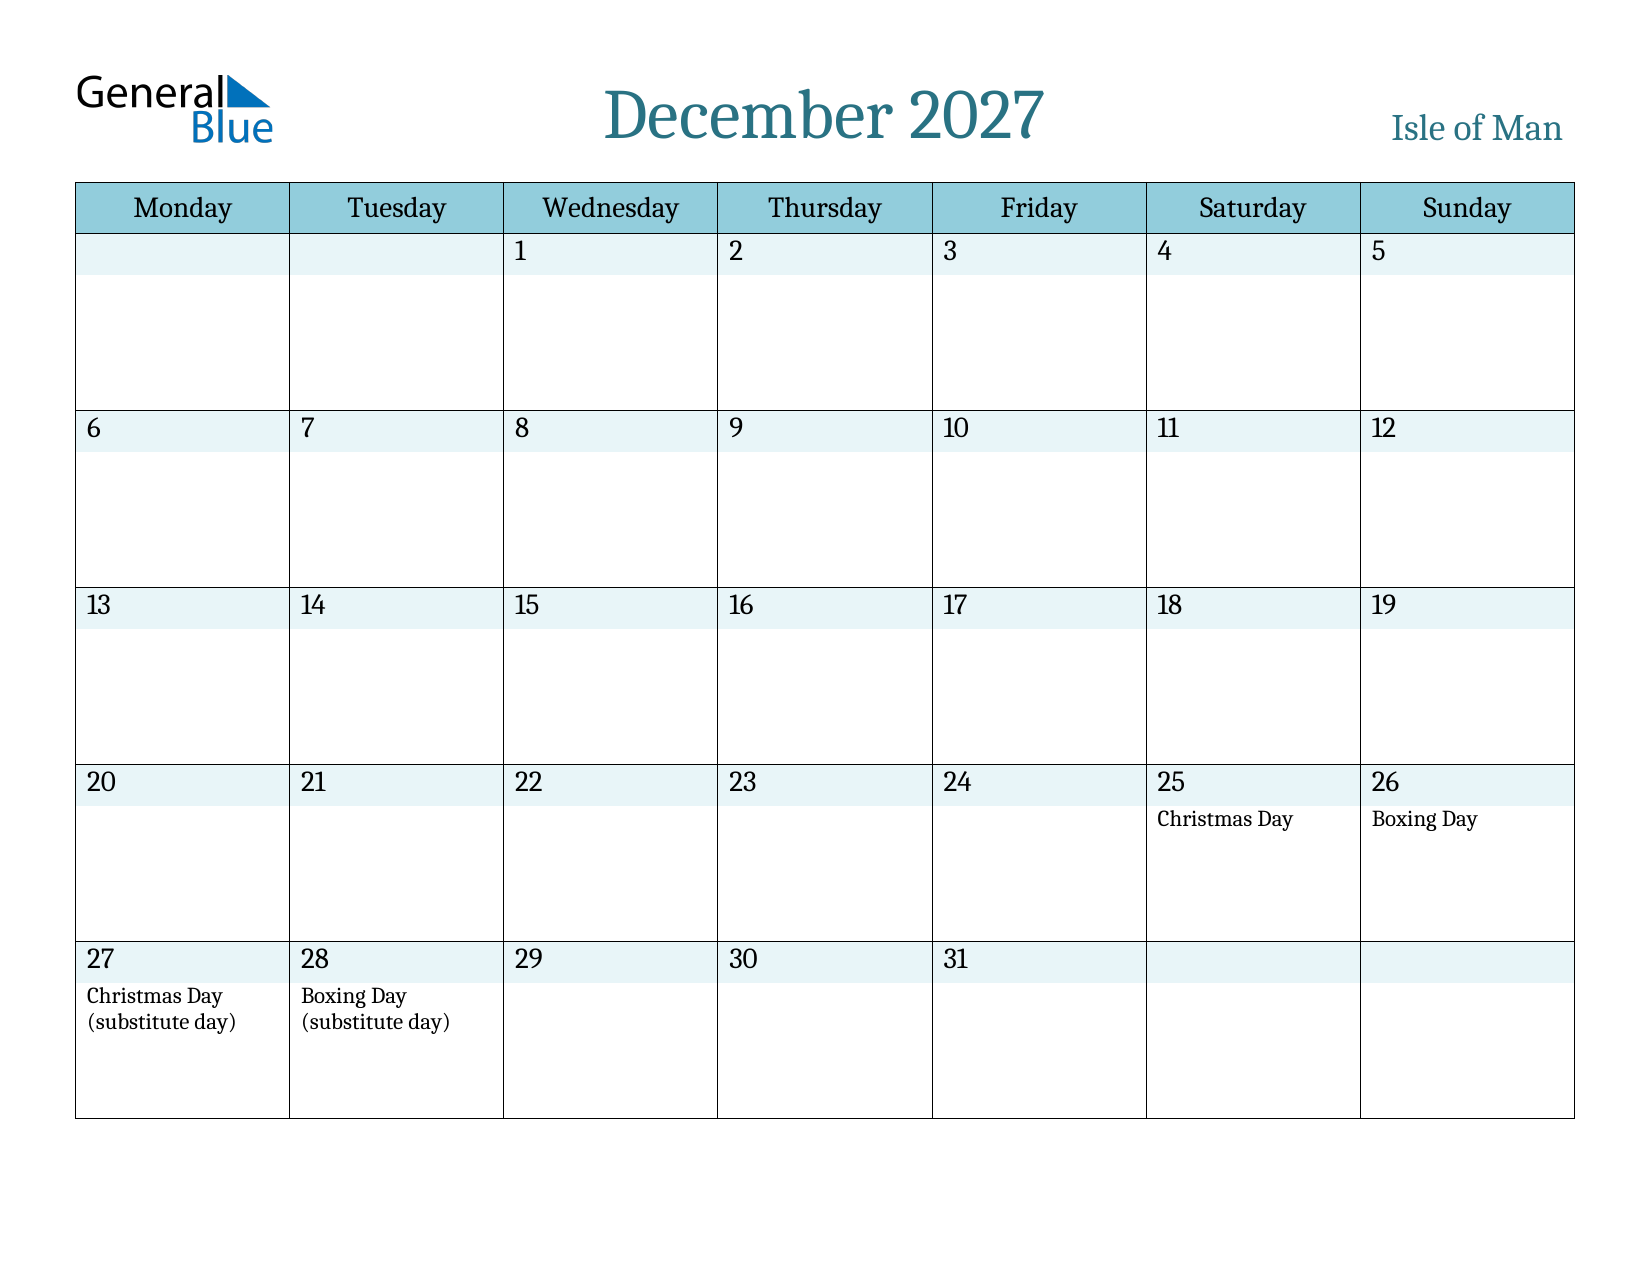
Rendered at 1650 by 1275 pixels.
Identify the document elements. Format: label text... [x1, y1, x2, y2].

picture [77, 75, 273, 143]
table_cell 19 [1361, 588, 1574, 629]
table_header [76, 75, 503, 182]
table_cell 9 [718, 411, 932, 452]
table_cell Monday [76, 183, 289, 233]
table_cell 21 [290, 765, 503, 806]
table_cell 12 [1361, 411, 1574, 452]
table_cell 7 [290, 411, 503, 452]
table_cell [1147, 452, 1360, 587]
table_cell Wednesday [504, 183, 717, 233]
table_cell 10 [933, 411, 1146, 452]
table_cell [76, 452, 289, 587]
table_cell 14 [290, 588, 503, 629]
table_cell [290, 806, 503, 941]
table_cell Friday [933, 183, 1146, 233]
table_cell Sunday [1361, 183, 1574, 233]
table_cell 6 [76, 411, 289, 452]
table_cell 22 [504, 765, 717, 806]
table_cell [290, 452, 503, 587]
table_cell 28 [290, 942, 503, 983]
table_cell Boxing Day [1361, 806, 1574, 941]
table_cell [1147, 275, 1360, 410]
table_cell [1361, 942, 1574, 983]
table_cell [933, 275, 1146, 410]
table_cell 23 [718, 765, 932, 806]
table_cell Christmas Day (substitute day) [76, 983, 289, 1118]
table_cell [504, 806, 717, 941]
table_cell Christmas Day [1147, 806, 1360, 941]
table_cell 13 [76, 588, 289, 629]
table_cell [933, 452, 1146, 587]
table_header December 2027 [504, 75, 1146, 182]
table_cell 1 [504, 234, 717, 275]
table_cell 25 [1147, 765, 1360, 806]
table_header Isle of Man [1146, 75, 1574, 182]
table_cell 16 [718, 588, 932, 629]
table_cell 4 [1147, 234, 1360, 275]
table_cell 26 [1361, 765, 1574, 806]
table_cell Thursday [718, 183, 932, 233]
table_cell 15 [504, 588, 717, 629]
table_cell [290, 629, 503, 764]
table_cell [933, 806, 1146, 941]
table_cell [718, 275, 932, 410]
table_cell [718, 806, 932, 941]
table_cell [76, 629, 289, 764]
table_cell [76, 234, 289, 275]
table_cell 11 [1147, 411, 1360, 452]
table_cell Tuesday [290, 183, 503, 233]
table_cell [504, 629, 717, 764]
table_cell [933, 629, 1146, 764]
table_cell 5 [1361, 234, 1574, 275]
table_cell [76, 806, 289, 941]
table_cell [718, 452, 932, 587]
table_cell 24 [933, 765, 1146, 806]
table_cell [718, 983, 932, 1118]
table_cell 18 [1147, 588, 1360, 629]
table_cell Boxing Day (substitute day) [290, 983, 503, 1118]
table_cell [290, 275, 503, 410]
table_cell 27 [76, 942, 289, 983]
table_cell [76, 275, 289, 410]
table_cell 30 [718, 942, 932, 983]
table_cell [1361, 983, 1574, 1118]
table_cell Saturday [1147, 183, 1360, 233]
table_cell [1147, 983, 1360, 1118]
table_cell [1147, 942, 1360, 983]
table_cell 29 [504, 942, 717, 983]
table_cell 17 [933, 588, 1146, 629]
table_cell [1361, 629, 1574, 764]
table_cell [504, 275, 717, 410]
table_cell 3 [933, 234, 1146, 275]
table_cell 8 [504, 411, 717, 452]
table_cell 20 [76, 765, 289, 806]
table_cell [1147, 629, 1360, 764]
table_cell 2 [718, 234, 932, 275]
table_cell [1361, 275, 1574, 410]
table_cell [1361, 452, 1574, 587]
table_cell [504, 452, 717, 587]
table_cell 31 [933, 942, 1146, 983]
table_cell [933, 983, 1146, 1118]
table_cell [718, 629, 932, 764]
table_cell [504, 983, 717, 1118]
table_cell [290, 234, 503, 275]
